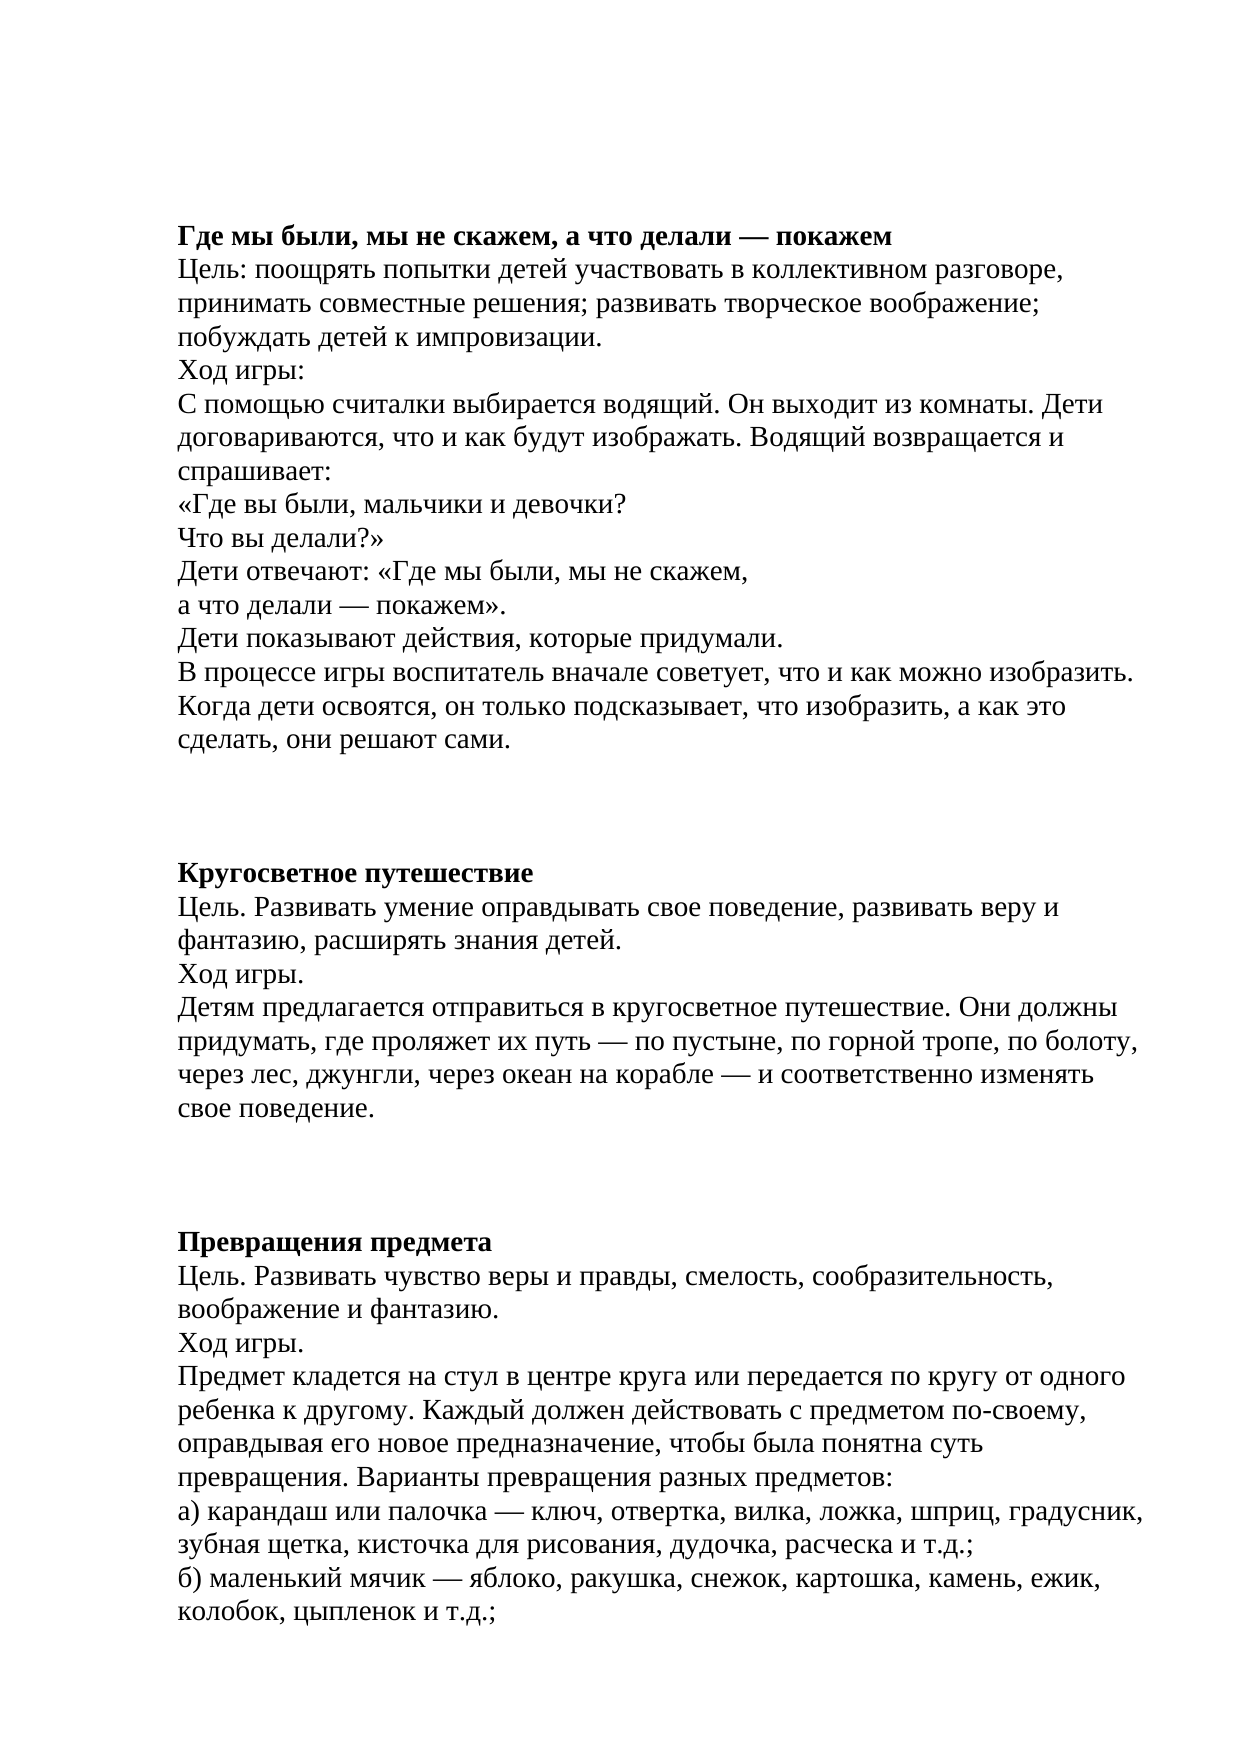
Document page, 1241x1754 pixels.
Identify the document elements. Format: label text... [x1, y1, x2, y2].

text Где мы были, мы не скажем, а что делали — покажем [177, 218, 1152, 252]
text В процессе игры воспитатель вначале советует, что и как можно изобразить. Когда дети освоятся, он только подсказывает, что изобразить, а как это сделать, они решают сами. [177, 654, 1152, 755]
text Детям предлагается отправиться в кругосветное путешествие. Они должны придумать, где проляжет их путь — по пустыне, по горной тропе, по болоту, через лес, джунгли, через океан на корабле — и соответственно изменять свое поведение. [177, 989, 1152, 1124]
text Цель. Развивать чувство веры и правды, смелость, сообразительность, воображение и фантазию. [177, 1258, 1152, 1325]
text С помощью считалки выбирается водящий. Он выходит из комнаты. Дети договариваются, что и как будут изображать. Водящий возвращается и спрашивает: [177, 386, 1152, 486]
text а) карандаш или палочка — ключ, отвертка, вилка, ложка, шприц, градусник, зубная щетка, кисточка для рисования, дудочка, расческа и т.д.; [177, 1493, 1152, 1560]
text а что делали — покажем». [177, 587, 1152, 621]
text Предмет кладется на стул в центре круга или передается по кругу от одного ребенка к другому. Каждый должен действовать с предметом по-своему, оправдывая его новое предназначение, чтобы была понятна суть превращения. Варианты превращения разных предметов: [177, 1358, 1152, 1493]
text Ход игры. [177, 956, 1152, 989]
text Цель. Развивать умение оправдывать свое поведение, развивать веру и фантазию, расширять знания детей. [177, 889, 1152, 956]
text Ход игры. [177, 1325, 1152, 1358]
text «Где вы были, мальчики и девочки? [177, 486, 1152, 520]
text Что вы делали?» [177, 520, 1152, 553]
text Превращения предмета [177, 1224, 1152, 1258]
text Дети показывают действия, которые придумали. [177, 621, 1152, 654]
text б) маленький мячик — яблоко, ракушка, снежок, картошка, камень, ежик, колобок, цыпленок и т.д.; [177, 1560, 1152, 1627]
text Цель: поощрять попытки детей участвовать в коллективном разговоре, принимать совместные решения; развивать творческое воображение; побуждать детей к импровизации. [177, 252, 1152, 352]
text Кругосветное путешествие [177, 855, 1152, 889]
text Дети отвечают: «Где мы были, мы не скажем, [177, 553, 1152, 587]
text Ход игры: [177, 352, 1152, 386]
